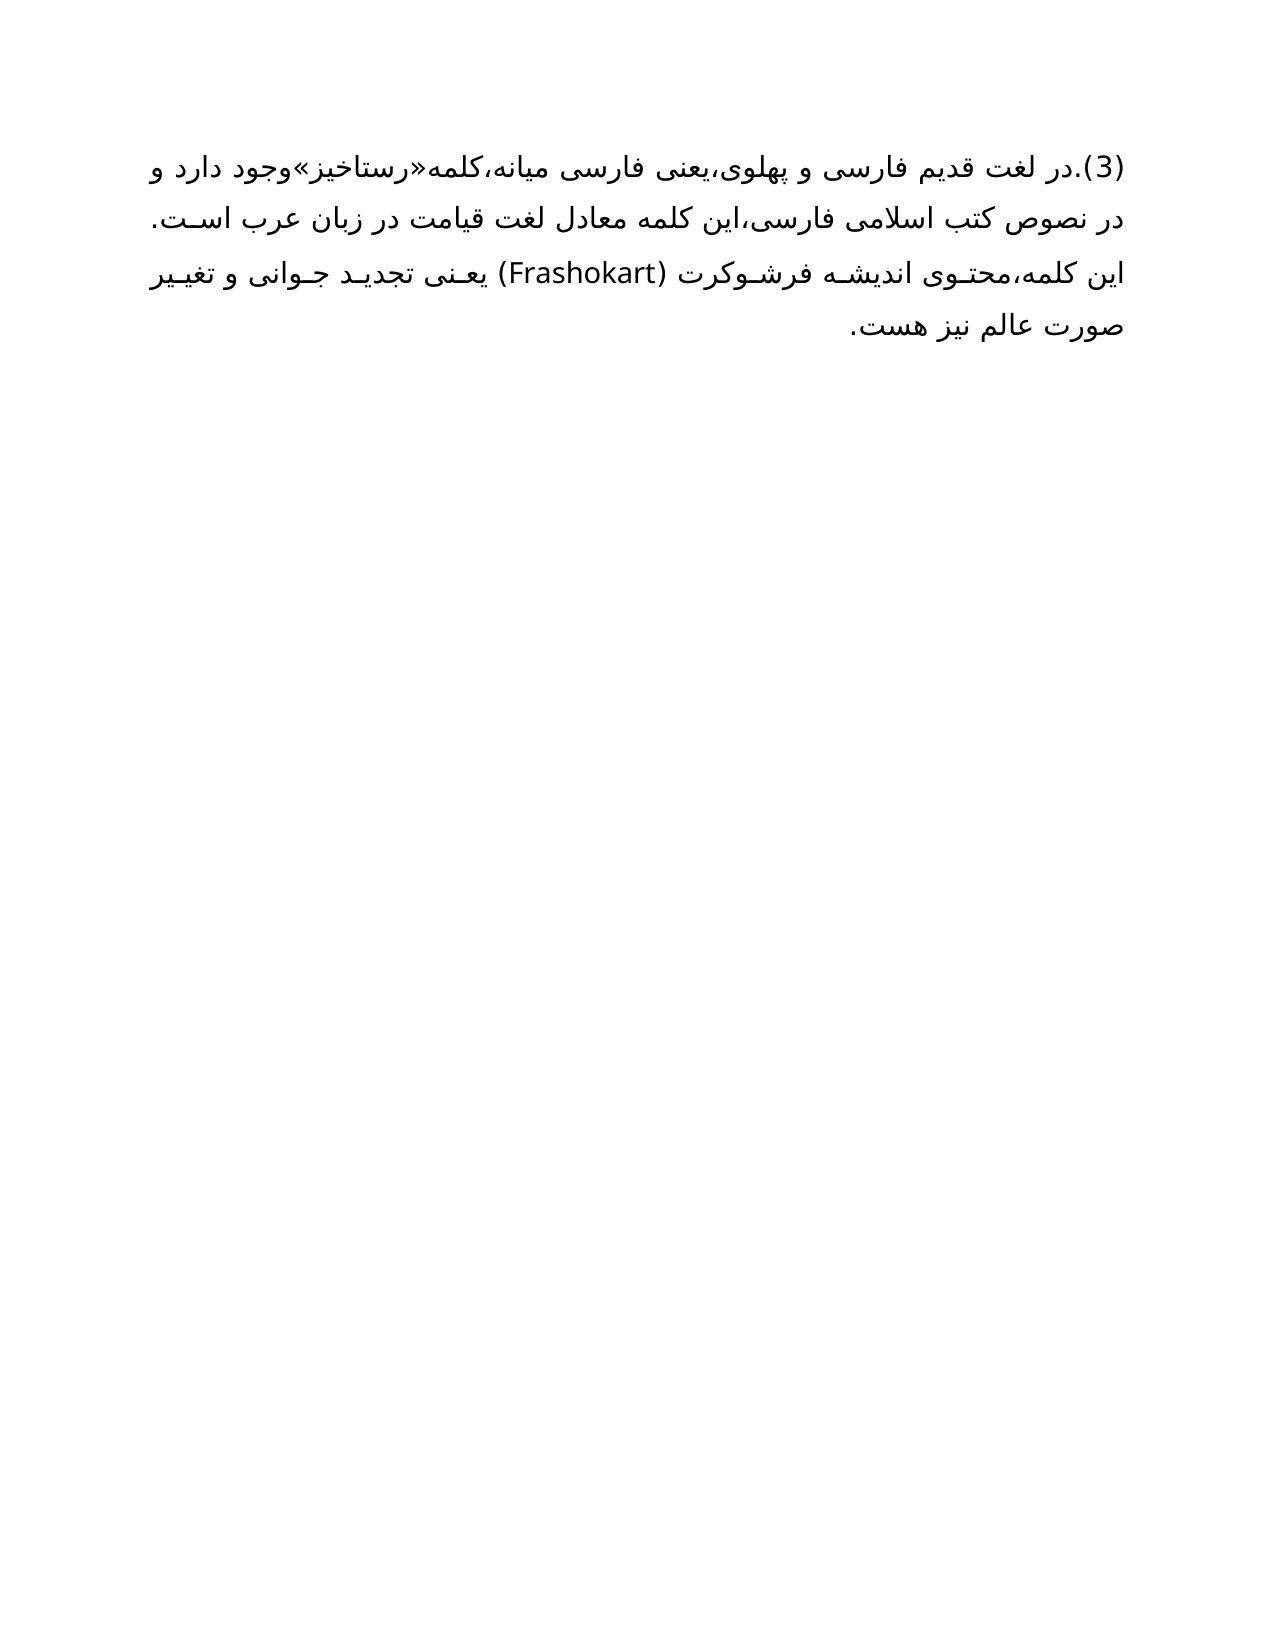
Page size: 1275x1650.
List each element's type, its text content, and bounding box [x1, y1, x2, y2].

text (3).در لغت قدیم فارسی و پهلوی،یعنی فارسی میانه،کلمه«رستاخیز»وجود دارد و در نصوص کتب اسلامی فارسی،این کلمه معادل لغت قیامت در زبان عرب است. این کلمه،محتوی اندیشه فرشوکرت (Frashokart) یعنی تجدید جوانی و تغییر صورت عالم نیز هست. [150, 150, 1125, 342]
